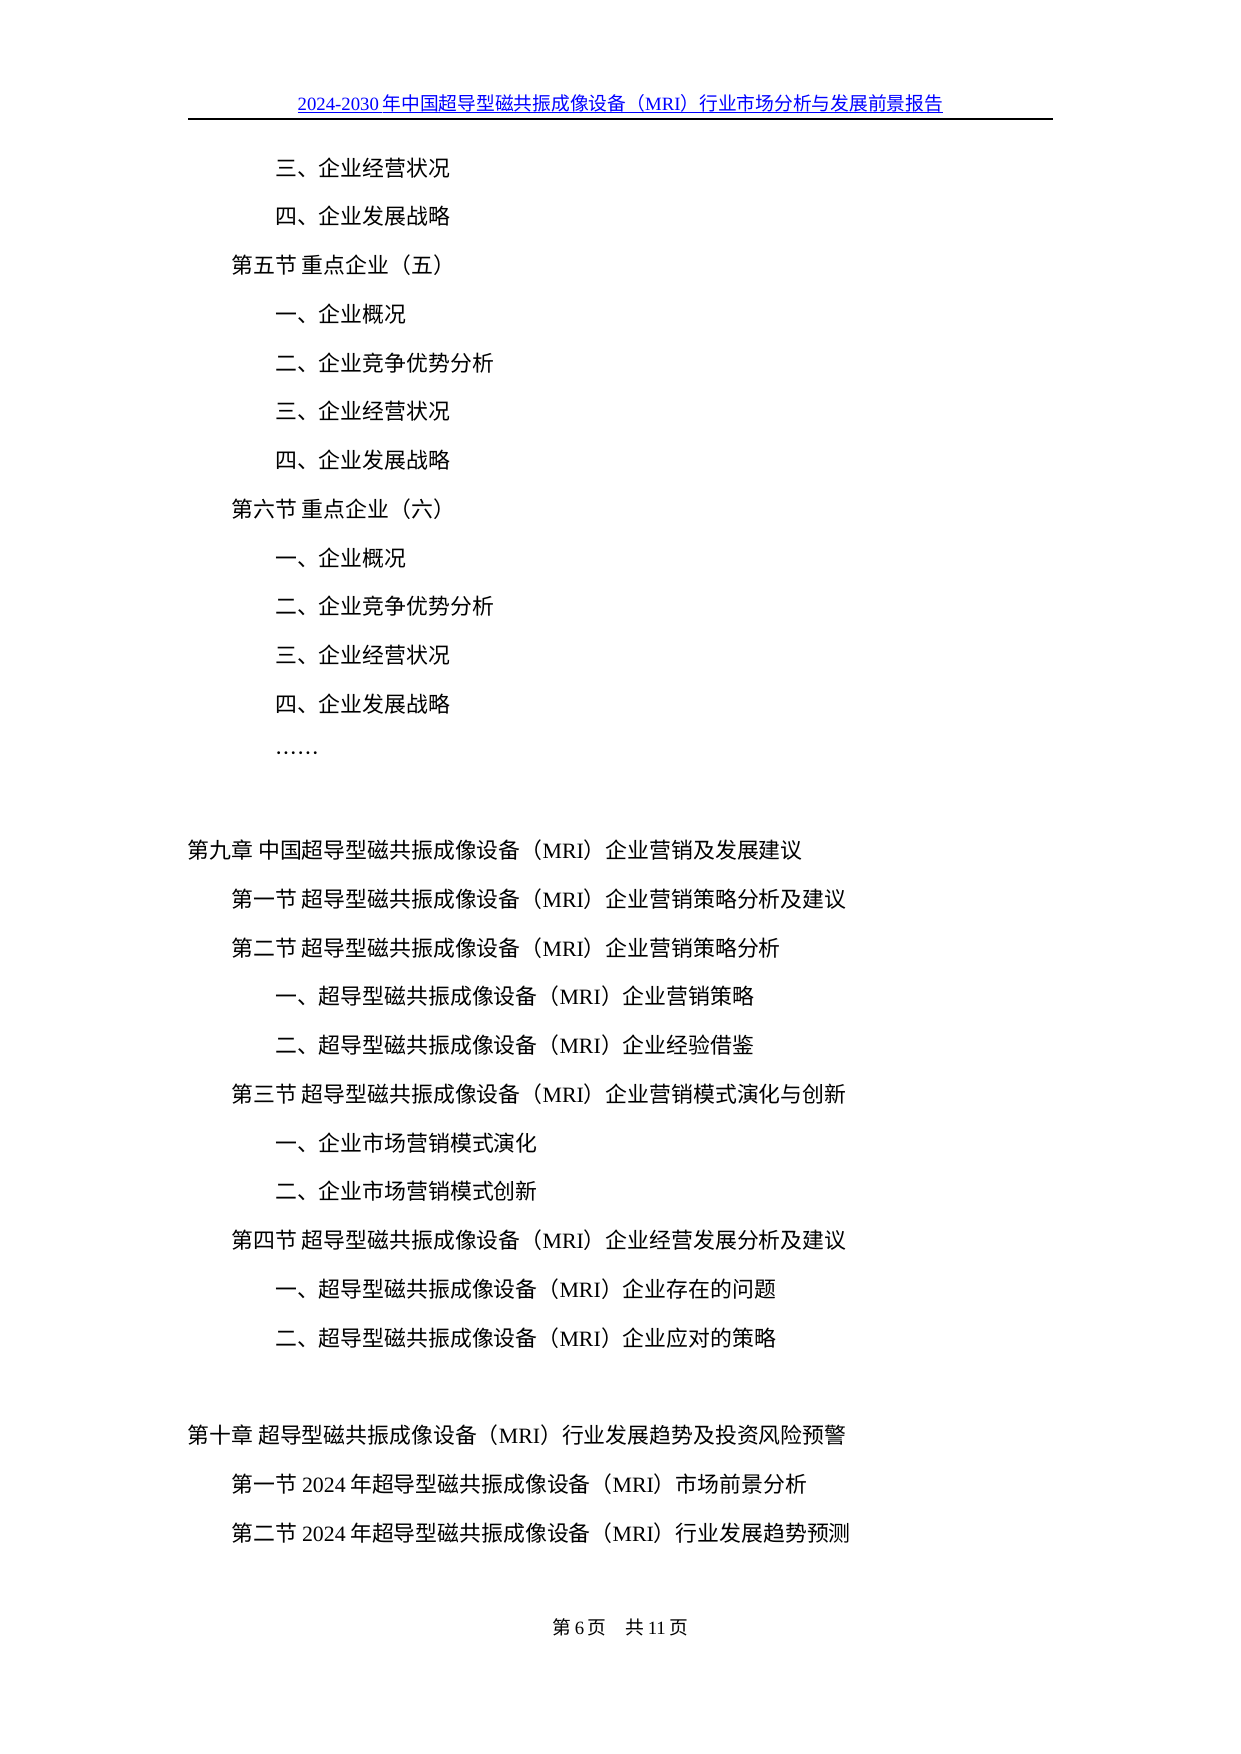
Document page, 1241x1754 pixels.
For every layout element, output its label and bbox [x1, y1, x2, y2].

text [187, 150, 1053, 1548]
